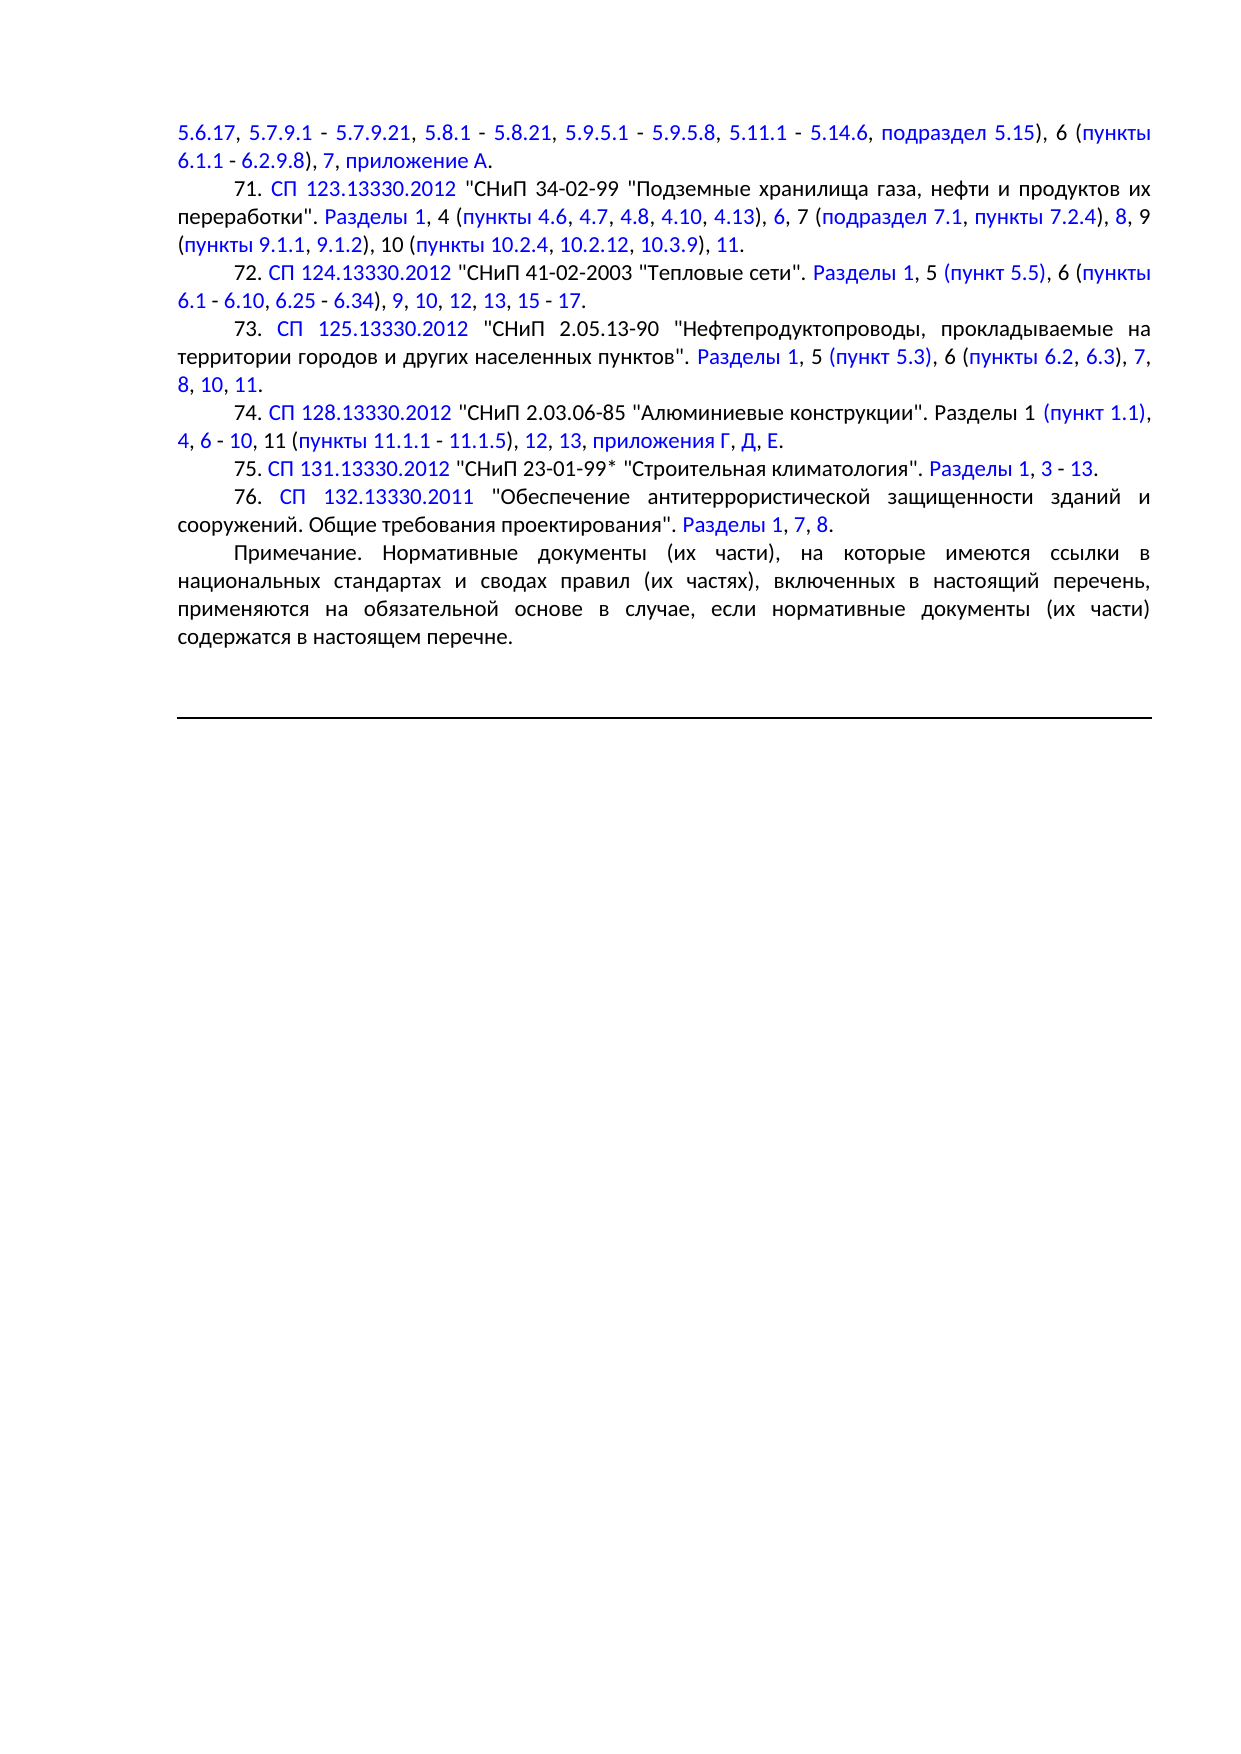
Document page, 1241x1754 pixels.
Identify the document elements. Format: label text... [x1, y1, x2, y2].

text 72. СП 124.13330.2012 "СНиП 41-02-2003 "Тепловые сети". Разделы 1, 5 (пункт 5.5), 6 (пункты 6.1 - 6.10, 6.25 - 6.34), 9, 10, 12, 13, 15 - 17. [177, 258, 1152, 314]
text 71. СП 123.13330.2012 "СНиП 34-02-99 "Подземные хранилища газа, нефти и продуктов их переработки". Разделы 1, 4 (пункты 4.6, 4.7, 4.8, 4.10, 4.13), 6, 7 (подраздел 7.1, пункты 7.2.4), 8, 9 (пункты 9.1.1, 9.1.2), 10 (пункты 10.2.4, 10.2.12, 10.3.9), 11. [177, 174, 1152, 258]
text Примечание. Нормативные документы (их части), на которые имеются ссылки в национальных стандартах и сводах правил (их частях), включенных в настоящий перечень, применяются на обязательной основе в случае, если нормативные документы (их части) содержатся в настоящем перечне. [177, 538, 1152, 651]
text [177, 118, 1152, 174]
text 74. СП 128.13330.2012 "СНиП 2.03.06-85 "Алюминиевые конструкции". Разделы 1 (пункт 1.1), 4, 6 - 10, 11 (пункты 11.1.1 - 11.1.5), 12, 13, приложения Г, Д, Е. [177, 398, 1152, 454]
text 75. СП 131.13330.2012 "СНиП 23-01-99* "Строительная климатология". Разделы 1, 3 - 13. [177, 454, 1152, 482]
text 76. СП 132.13330.2011 "Обеспечение антитеррористической защищенности зданий и сооружений. Общие требования проектирования". Разделы 1, 7, 8. [177, 482, 1152, 538]
text 73. СП 125.13330.2012 "СНиП 2.05.13-90 "Нефтепродуктопроводы, прокладываемые на территории городов и других населенных пунктов". Разделы 1, 5 (пункт 5.3), 6 (пункты 6.2, 6.3), 7, 8, 10, 11. [177, 314, 1152, 398]
